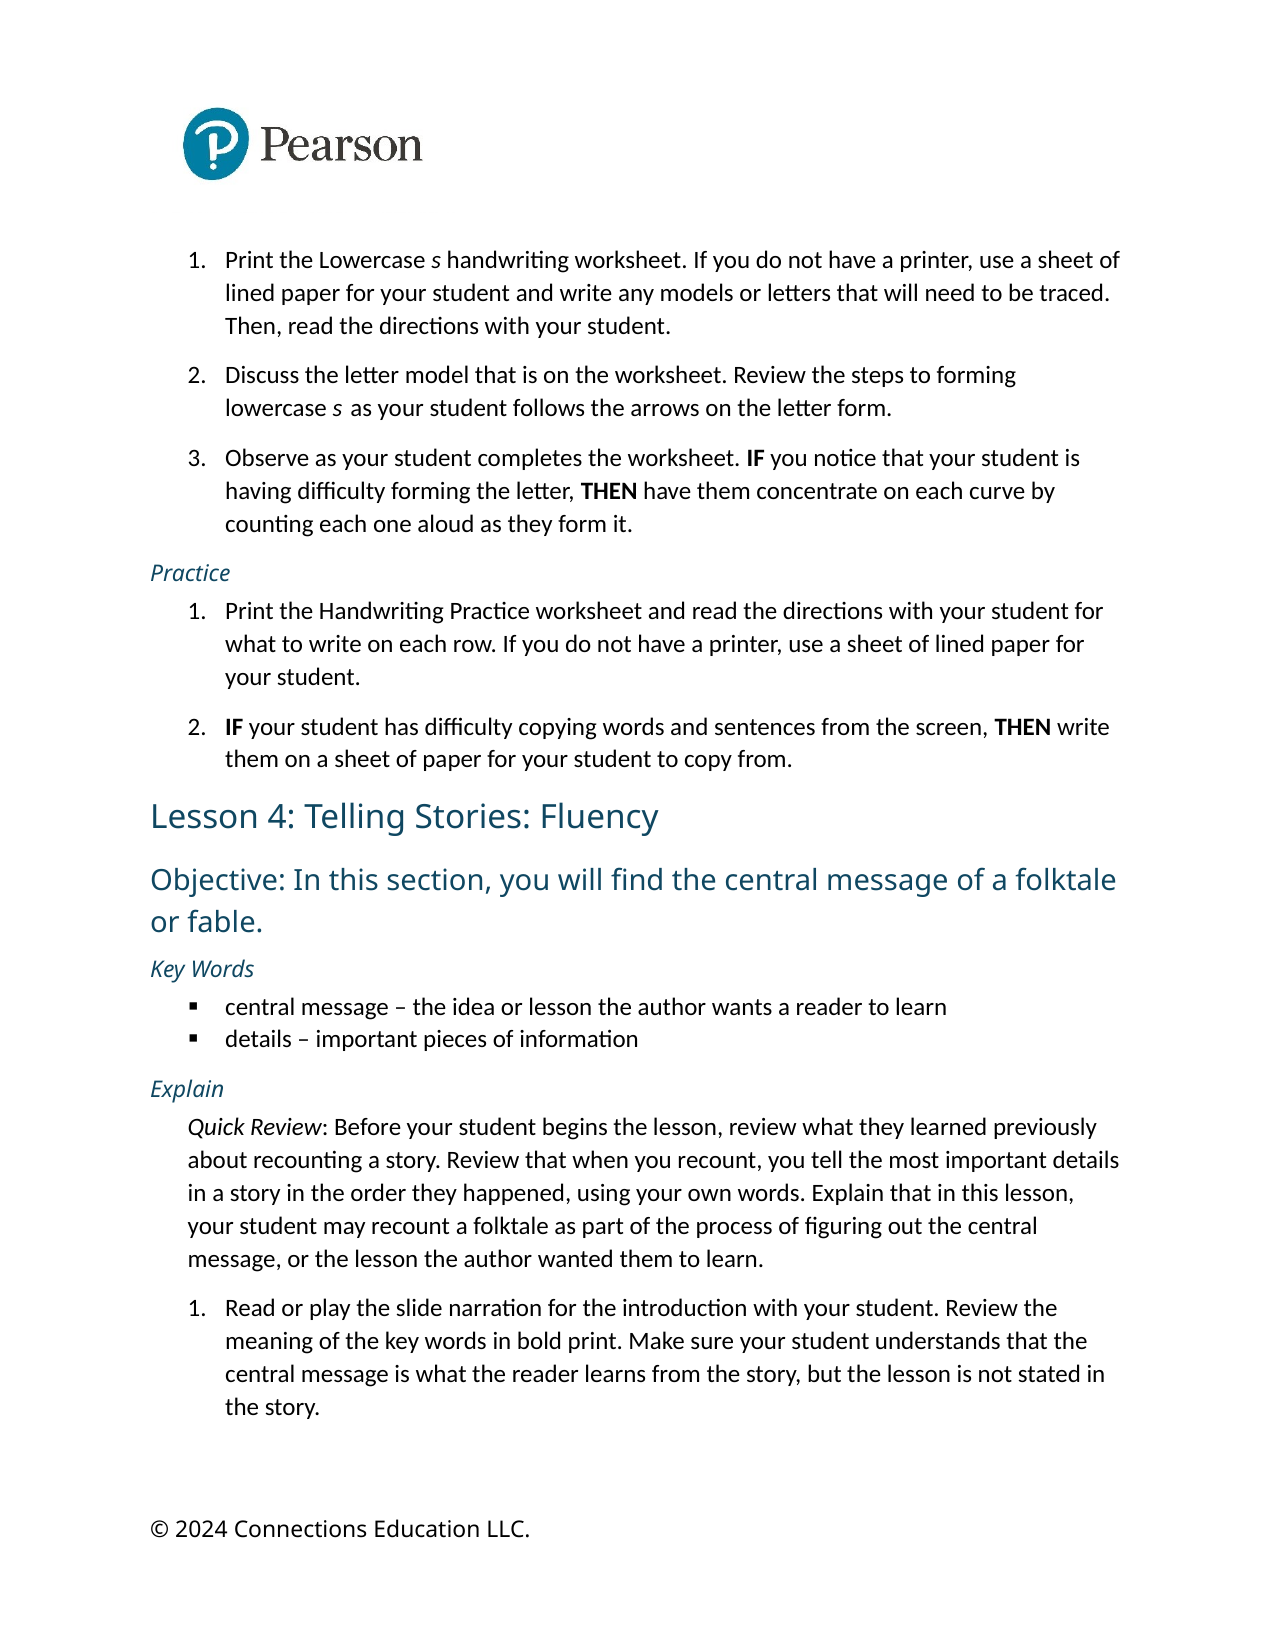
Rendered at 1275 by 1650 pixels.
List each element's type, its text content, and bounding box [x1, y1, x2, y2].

list Observe as your student completes the worksheet. IF you notice that your student is having difficulty forming the letter, THEN have them concentrate on each curve by counting each one aloud as they form it. [187, 442, 1125, 538]
list Print the Lowercase s handwriting worksheet. If you do not have a printer, use a sheet of lined paper for your student and write any models or letters that will need to be traced. Then, read the directions with your student. [187, 244, 1125, 340]
subtitle Lesson 4: Telling Stories: Fluency [150, 793, 1125, 838]
list central message – the idea or lesson the author wants a reader to learn [187, 991, 1125, 1021]
list Discuss the letter model that is on the worksheet. Review the steps to forming lowercase s as your student follows the arrows on the letter form. [187, 359, 1125, 423]
subtitle Explain [150, 1073, 1125, 1104]
text Quick Review: Before your student begins the lesson, review what they learned previously about recounting a story. Review that when you recount, you tell the most important details in a story in the order they happened, using your own words. Explain that in this lesson, your student may recount a folktale as part of the process of figuring out the central message, or the lesson the author wanted them to learn. [187, 1111, 1125, 1273]
list IF your student has difficulty copying words and sentences from the screen, THEN write them on a sheet of paper for your student to copy from. [187, 711, 1125, 774]
subtitle Practice [150, 557, 1125, 588]
subtitle Key Words [150, 953, 1125, 984]
picture [150, 75, 455, 213]
list details – important pieces of information [187, 1023, 1125, 1054]
list Read or play the slide narration for the introduction with your student. Review the meaning of the key words in bold print. Make sure your student understands that the central message is what the reader learns from the story, but the lesson is not stated in the story. [187, 1292, 1125, 1422]
subtitle Objective: In this section, you will find the central message of a folktale or fable. [150, 859, 1125, 941]
list Print the Handwriting Practice worksheet and read the directions with your student for what to write on each row. If you do not have a printer, use a sheet of lined paper for your student. [187, 595, 1125, 692]
